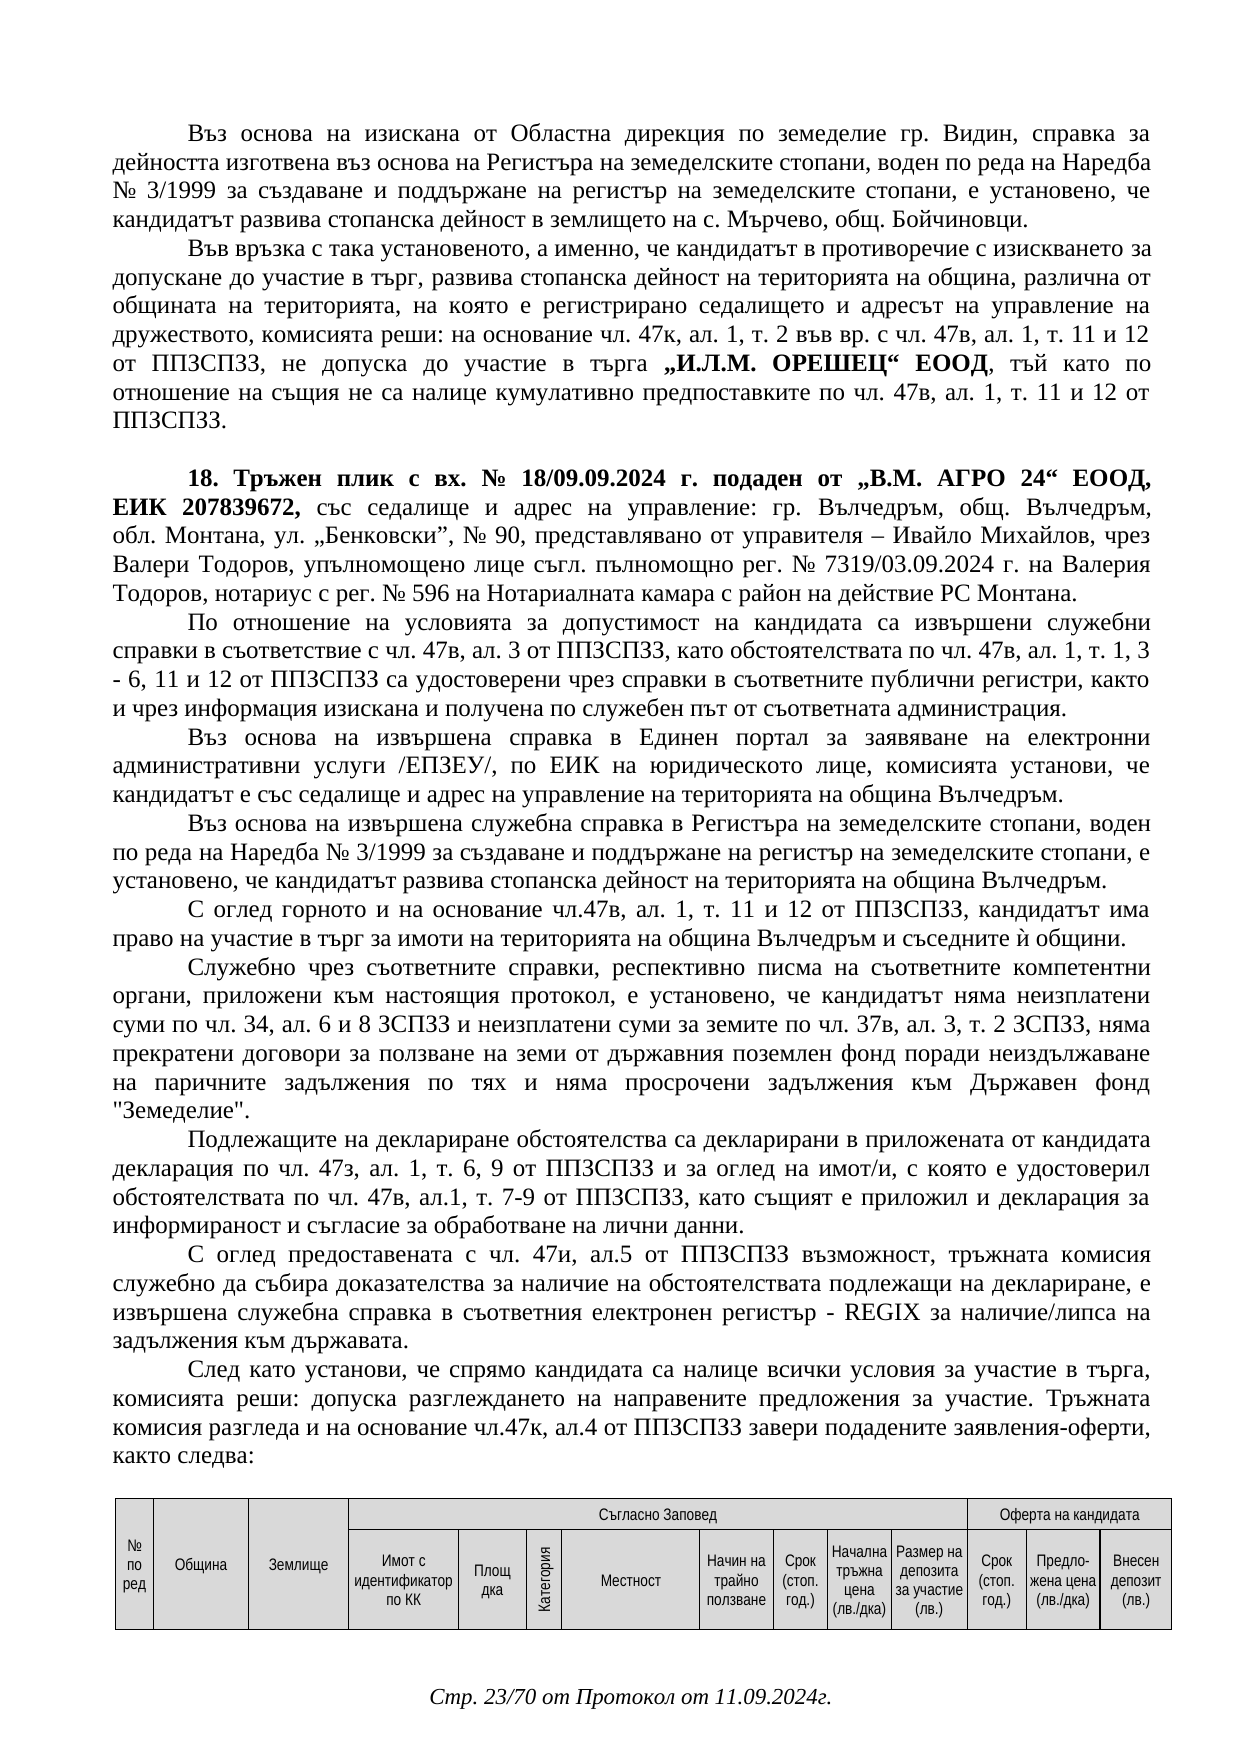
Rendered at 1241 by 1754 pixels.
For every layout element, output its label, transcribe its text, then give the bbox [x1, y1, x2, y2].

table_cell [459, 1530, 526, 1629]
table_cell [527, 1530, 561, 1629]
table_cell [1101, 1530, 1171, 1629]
text Служебно чрез съответните справки, респективно писма на съответните компетентни органи, приложени към настоящия протокол, е установено, че кандидатът няма неизплатени суми по чл. 34, ал. 6 и 8 ЗСПЗЗ и неизплатени суми за земите по чл. 37в, ал. 3, т. 2 ЗСПЗЗ, няма прекратени договори за ползване на земи от държавния поземлен фонд поради неиздължаване на паричните задължения по тях и няма просрочени задължения към Държавен фонд "Земеделие". [112, 952, 1152, 1124]
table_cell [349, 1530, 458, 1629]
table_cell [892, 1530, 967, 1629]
text 18. Тръжен плик с вх. № 18/09.09.2024 г. подаден от „В.М. АГРО 24“ ЕООД, ЕИК 207839672, със седалище и адрес на управление: гр. Вълчедръм, общ. Вълчедръм, обл. Монтана, ул. „Бенковски”, № 90, представлявано от управителя – Ивайло Михайлов, чрез Валери Тодоров, упълномощено лице съгл. пълномощно рег. № 7319/03.09.2024 г. на Валерия Тодоров, нотариус с рег. № 596 на Нотариалната камара с район на действие РС Монтана. [112, 463, 1152, 607]
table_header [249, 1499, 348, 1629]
text Във връзка с така установеното, а именно, че кандидатът в противоречие с изискването за допускане до участие в търг, развива стопанска дейност на територията на община, различна от общината на територията, на която е регистрирано седалището и адресът на управление на дружеството, комисията реши: на основание чл. 47к, ал. 1, т. 2 във вр. с чл. 47в, ал. 1, т. 11 и 12 от ППЗСПЗЗ, не допуска до участие в търга „И.Л.М. ОРЕШЕЦ“ ЕООД, тъй като по отношение на същия не са налице кумулативно предпоставките по чл. 47в, ал. 1, т. 11 и 12 от ППЗСПЗЗ. [112, 233, 1152, 434]
text След като установи, че спрямо кандидата са налице всички условия за участие в търга, комисията реши: допуска разглеждането на направените предложения за участие. Тръжната комисия разгледа и на основание чл.47к, ал.4 от ППЗСПЗЗ завери подадените заявления-оферти, както следва: [112, 1354, 1152, 1469]
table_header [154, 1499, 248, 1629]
text Подлежащите на деклариране обстоятелства са декларирани в приложената от кандидата декларация по чл. 47з, ал. 1, т. 6, 9 от ППЗСПЗЗ и за оглед на имот/и, с която е удостоверил обстоятелствата по чл. 47в, ал.1, т. 7-9 от ППЗСПЗЗ, като същият е приложил и декларация за информираност и съгласие за обработване на лични данни. [112, 1124, 1152, 1239]
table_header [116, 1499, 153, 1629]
text Въз основа на изискана от Областна дирекция по земеделие гр. Видин, справка за дейността изготвена въз основа на Регистъра на земеделските стопани, воден по реда на Наредба № 3/1999 за създаване и поддържане на регистър на земеделските стопани, е установено, че кандидатът развива стопанска дейност в землището на с. Мърчево, общ. Бойчиновци. [112, 118, 1152, 233]
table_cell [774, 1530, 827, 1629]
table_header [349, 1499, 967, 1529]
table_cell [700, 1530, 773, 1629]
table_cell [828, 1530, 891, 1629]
text С оглед предоставената с чл. 47и, ал.5 от ППЗСПЗЗ възможност, тръжната комисия служебно да събира доказателства за наличие на обстоятелствата подлежащи на деклариране, е извършена служебна справка в съответния електронен регистър - REGIX за наличие/липса на задължения към държавата. [112, 1239, 1152, 1354]
text Въз основа на извършена служебна справка в Регистъра на земеделските стопани, воден по реда на Наредба № 3/1999 за създаване и поддържане на регистър на земеделските стопани, е установено, че кандидатът развива стопанска дейност на територията на община Вълчедръм. [112, 808, 1152, 894]
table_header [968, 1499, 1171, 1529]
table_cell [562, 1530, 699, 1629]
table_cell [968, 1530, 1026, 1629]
text С оглед горното и на основание чл.47в, ал. 1, т. 11 и 12 от ППЗСПЗЗ, кандидатът има право на участие в търг за имоти на територията на община Вълчедръм и съседните ѝ общини. [112, 894, 1152, 952]
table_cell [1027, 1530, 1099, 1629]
text По отношение на условията за допустимост на кандидата са извършени служебни справки в съответствие с чл. 47в, ал. 3 от ППЗСПЗЗ, като обстоятелствата по чл. 47в, ал. 1, т. 1, 3 - 6, 11 и 12 от ППЗСПЗЗ са удостоверени чрез справки в съответните публични регистри, както и чрез информация изискана и получена по служебен път от съответната администрация. [112, 607, 1152, 722]
text Въз основа на извършена справка в Единен портал за заявяване на електронни административни услуги /ЕПЗЕУ/, по ЕИК на юридическото лице, комисията установи, че кандидатът е със седалище и адрес на управление на територията на община Вълчедръм. [112, 722, 1152, 808]
